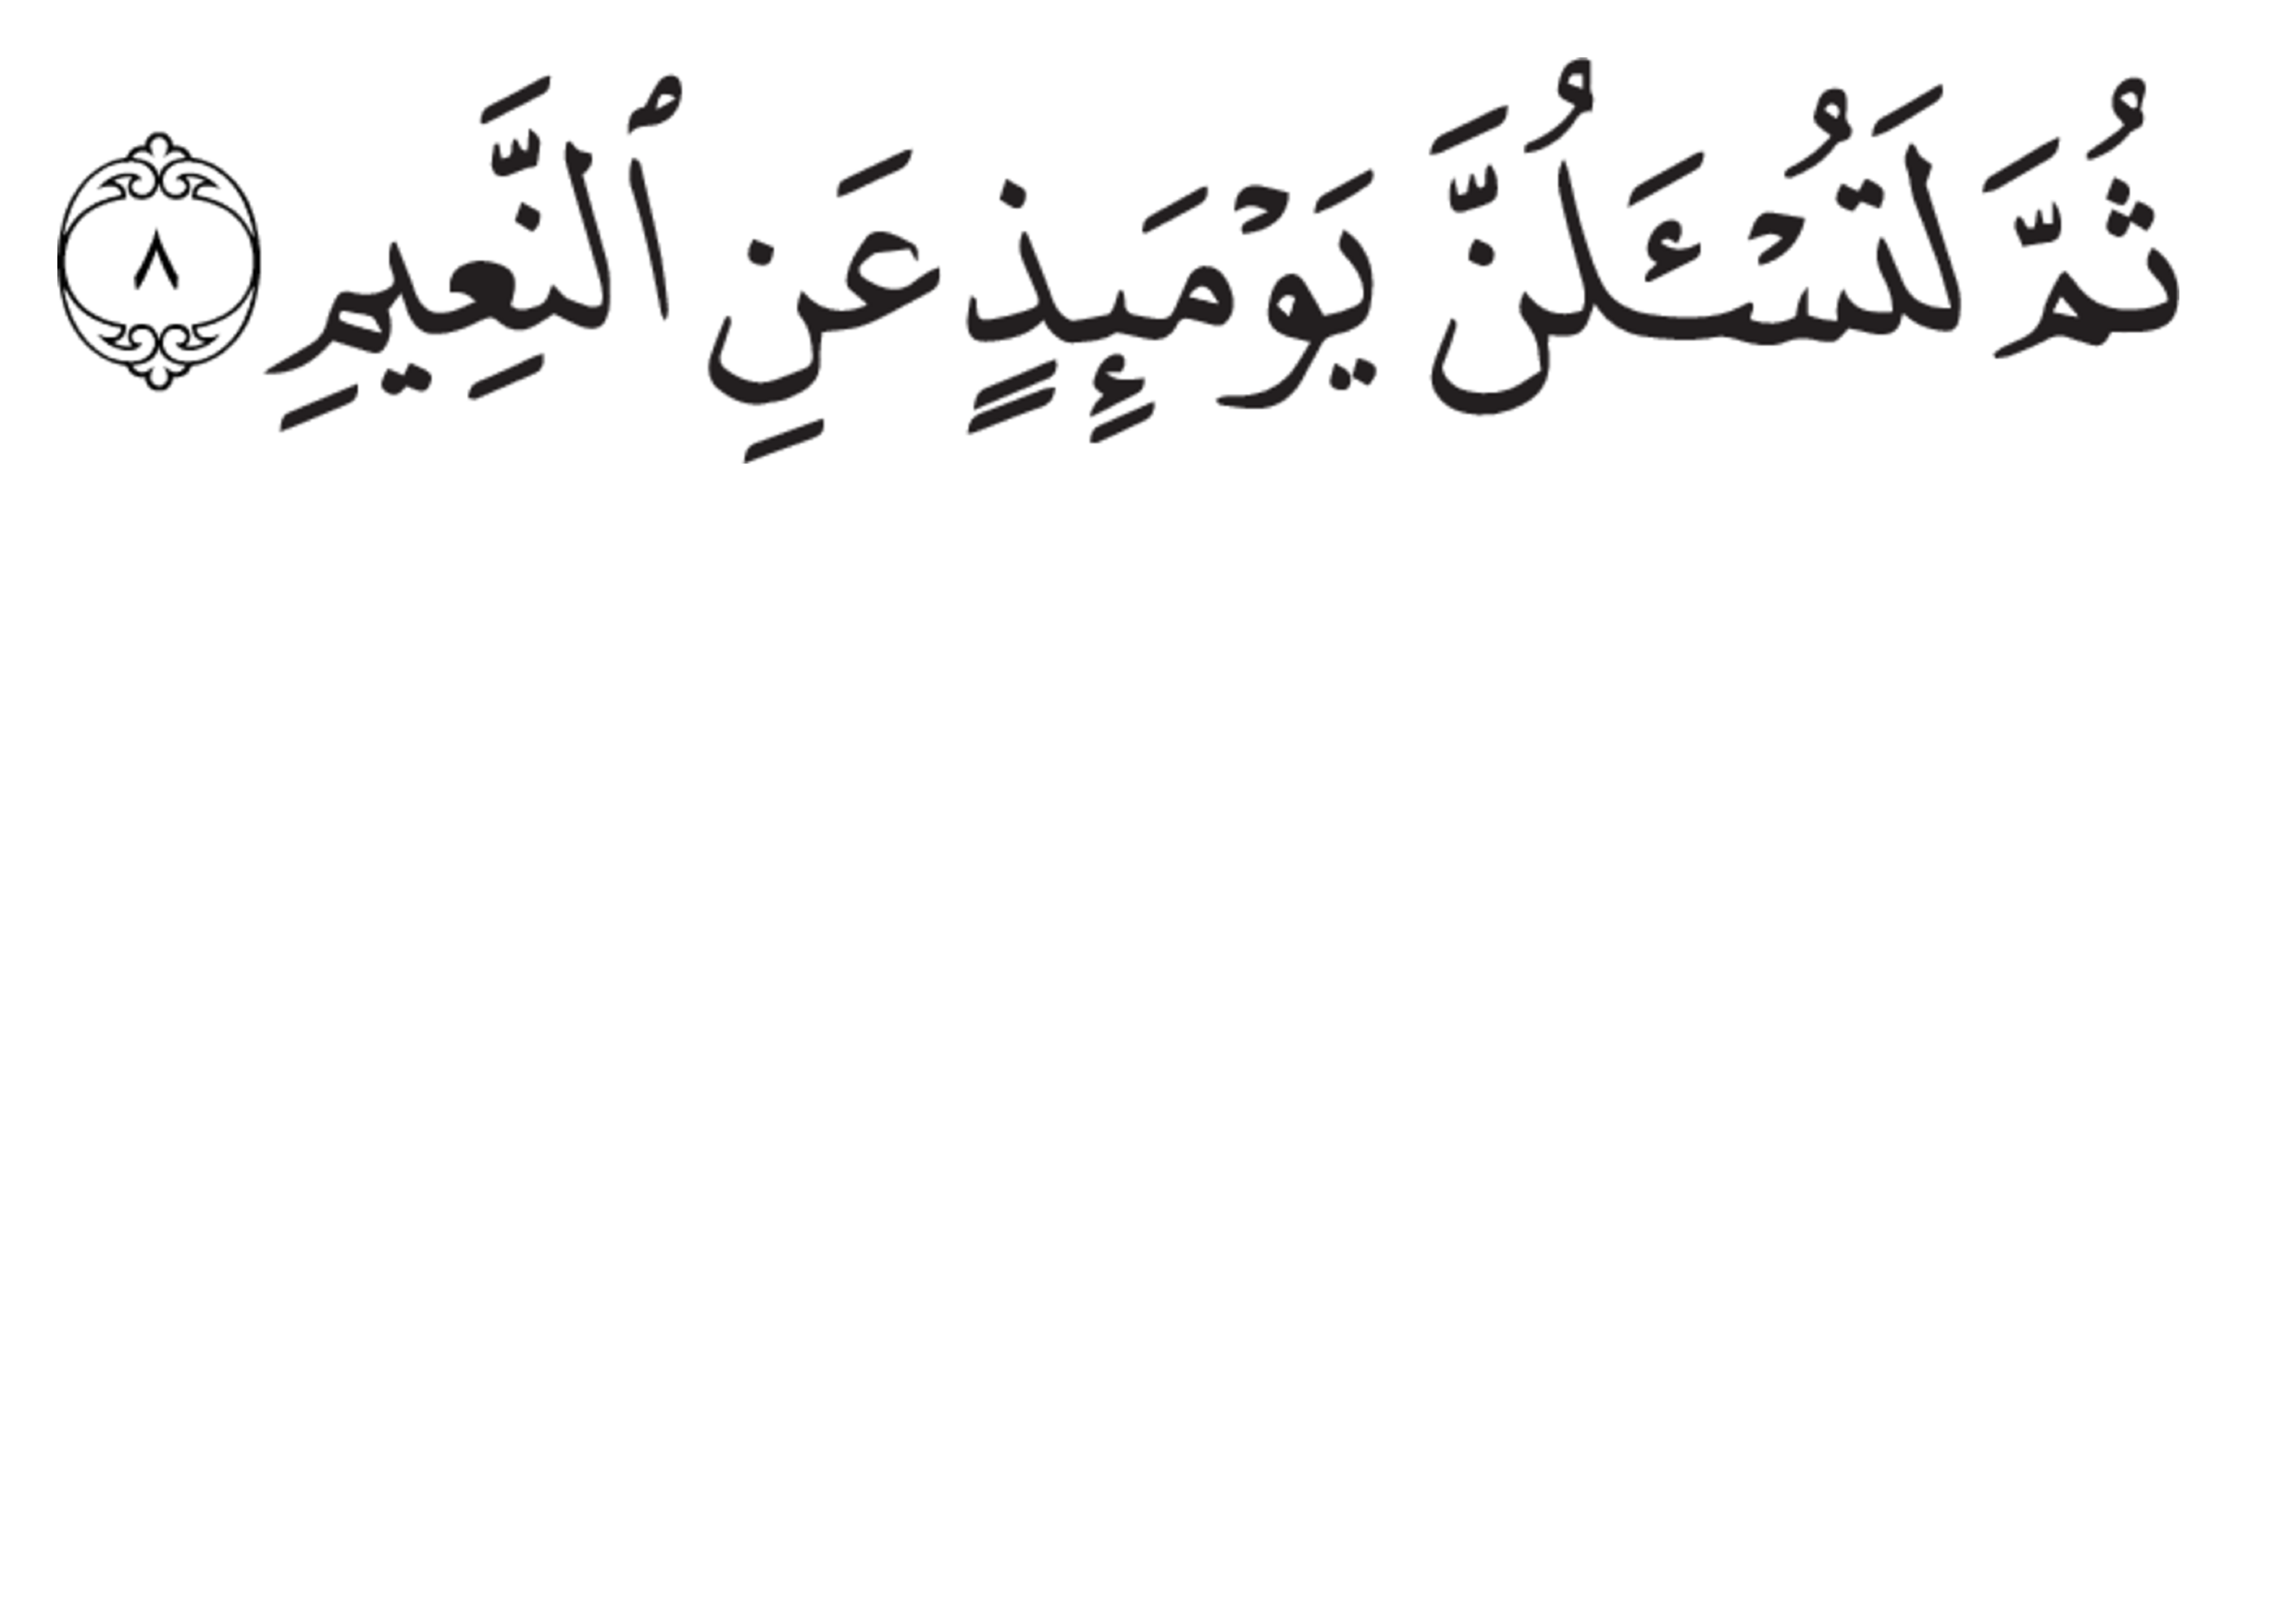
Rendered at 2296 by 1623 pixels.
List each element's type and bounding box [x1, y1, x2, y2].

picture [57, 57, 2179, 464]
